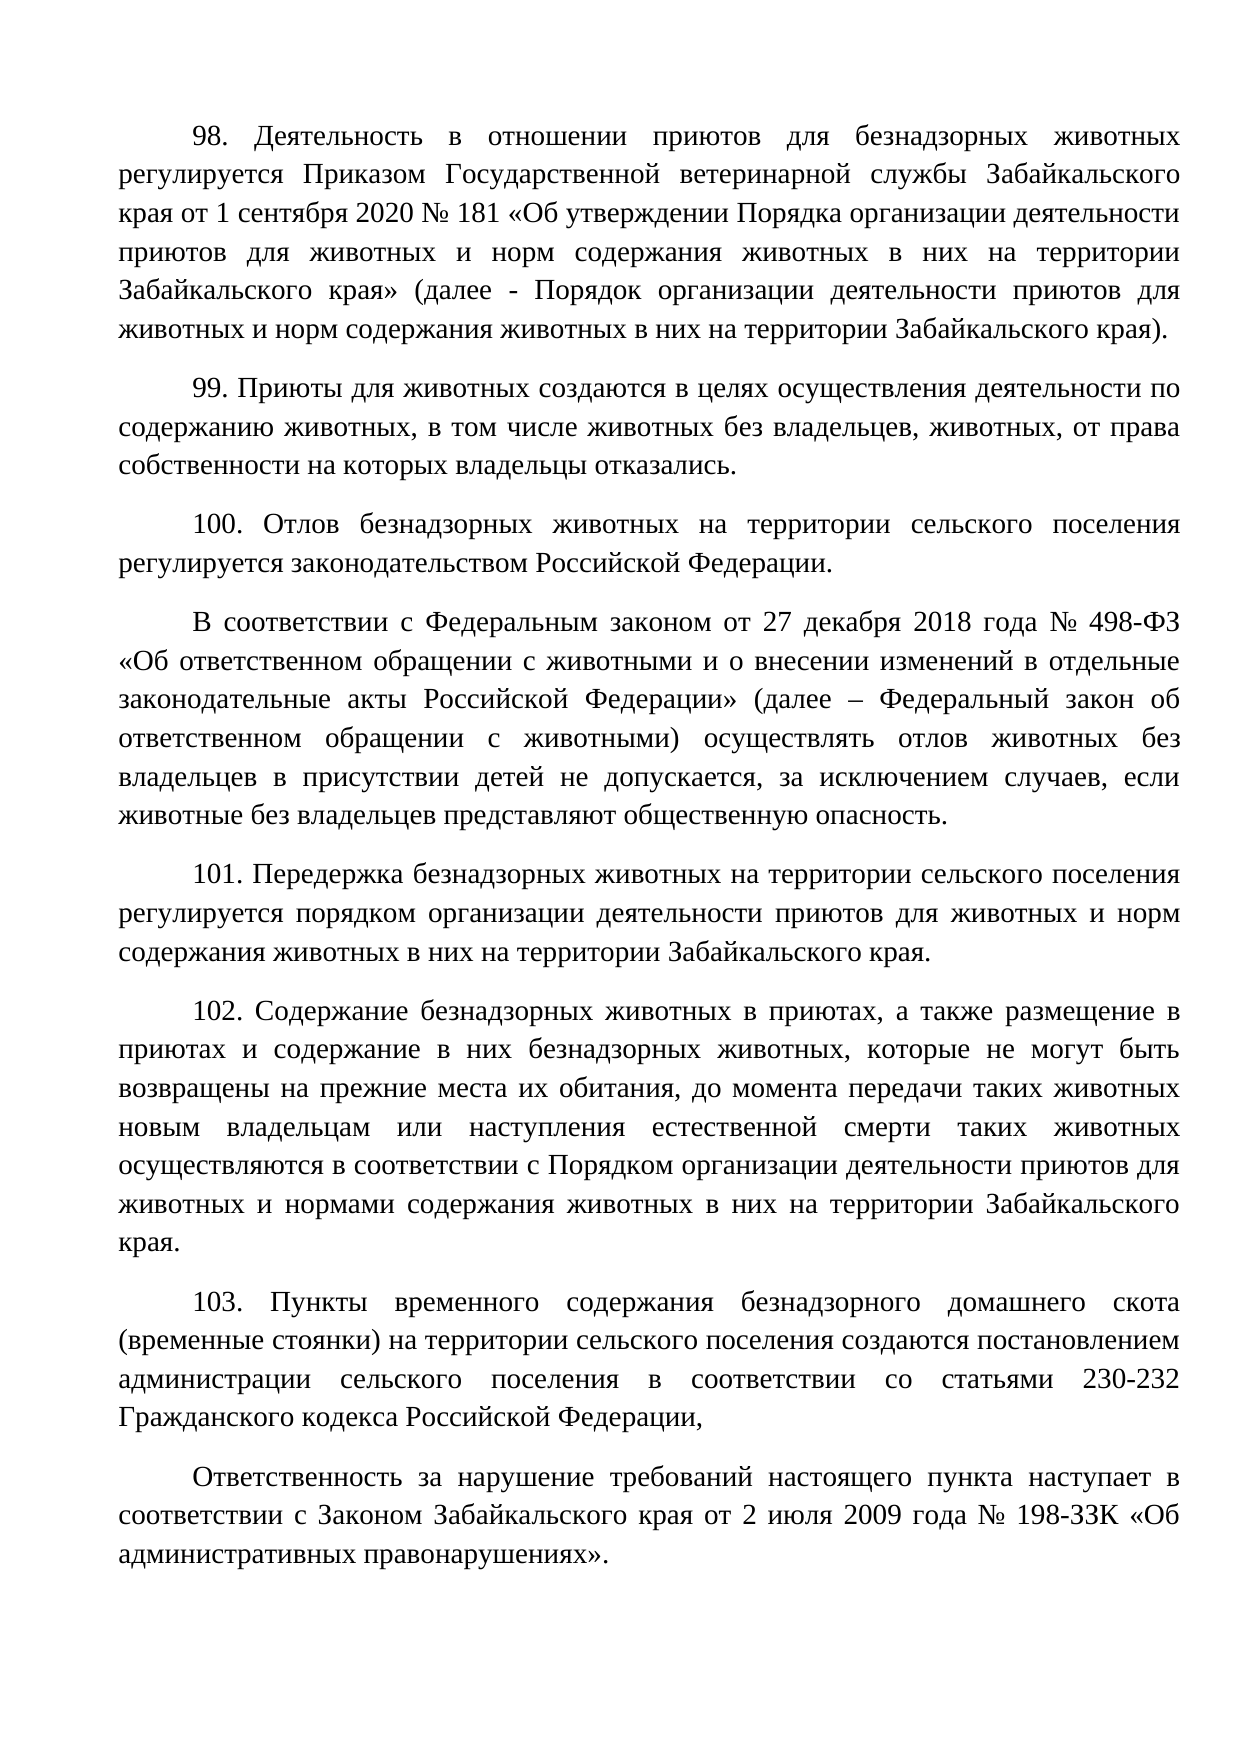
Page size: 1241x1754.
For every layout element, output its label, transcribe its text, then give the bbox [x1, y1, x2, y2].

text 100. Отлов безнадзорных животных на территории сельского поселения регулируется законодательством Российской Федерации. [118, 507, 1181, 579]
text Ответственность за нарушение требований настоящего пункта наступает в соответствии с Законом Забайкальского края от 2 июля 2009 года № 198-ЗЗК «Об административных правонарушениях». [118, 1459, 1181, 1569]
text 98. Деятельность в отношении приютов для безнадзорных животных регулируется Приказом Государственной ветеринарной службы Забайкальского края от 1 сентября 2020 № 181 «Об утверждении Порядка организации деятельности приютов для животных и норм содержания животных в них на территории Забайкальского края» (далее - Порядок организации деятельности приютов для животных и норм содержания животных в них на территории Забайкальского края). [118, 118, 1181, 344]
text 102. Содержание безнадзорных животных в приютах, а также размещение в приютах и содержание в них безнадзорных животных, которые не могут быть возвращены на прежние места их обитания, до момента передачи таких животных новым владельцам или наступления естественной смерти таких животных осуществляются в соответствии с Порядком организации деятельности приютов для животных и нормами содержания животных в них на территории Забайкальского края. [118, 993, 1181, 1258]
text 99. Приюты для животных создаются в целях осуществления деятельности по содержанию животных, в том числе животных без владельцев, животных, от права собственности на которых владельцы отказались. [118, 370, 1181, 481]
text 103. Пункты временного содержания безнадзорного домашнего скота (временные стоянки) на территории сельского поселения создаются постановлением администрации сельского поселения в соответствии со статьями 230-232 Гражданского кодекса Российской Федерации, [118, 1284, 1181, 1433]
text 101. Передержка безнадзорных животных на территории сельского поселения регулируется порядком организации деятельности приютов для животных и норм содержания животных в них на территории Забайкальского края. [118, 857, 1181, 967]
text В соответствии с Федеральным законом от 27 декабря 2018 года № 498-ФЗ «Об ответственном обращении с животными и о внесении изменений в отдельные законодательные акты Российской Федерации» (далее – Федеральный закон об ответственном обращении с животными) осуществлять отлов животных без владельцев в присутствии детей не допускается, за исключением случаев, если животные без владельцев представляют общественную опасность. [118, 604, 1181, 831]
